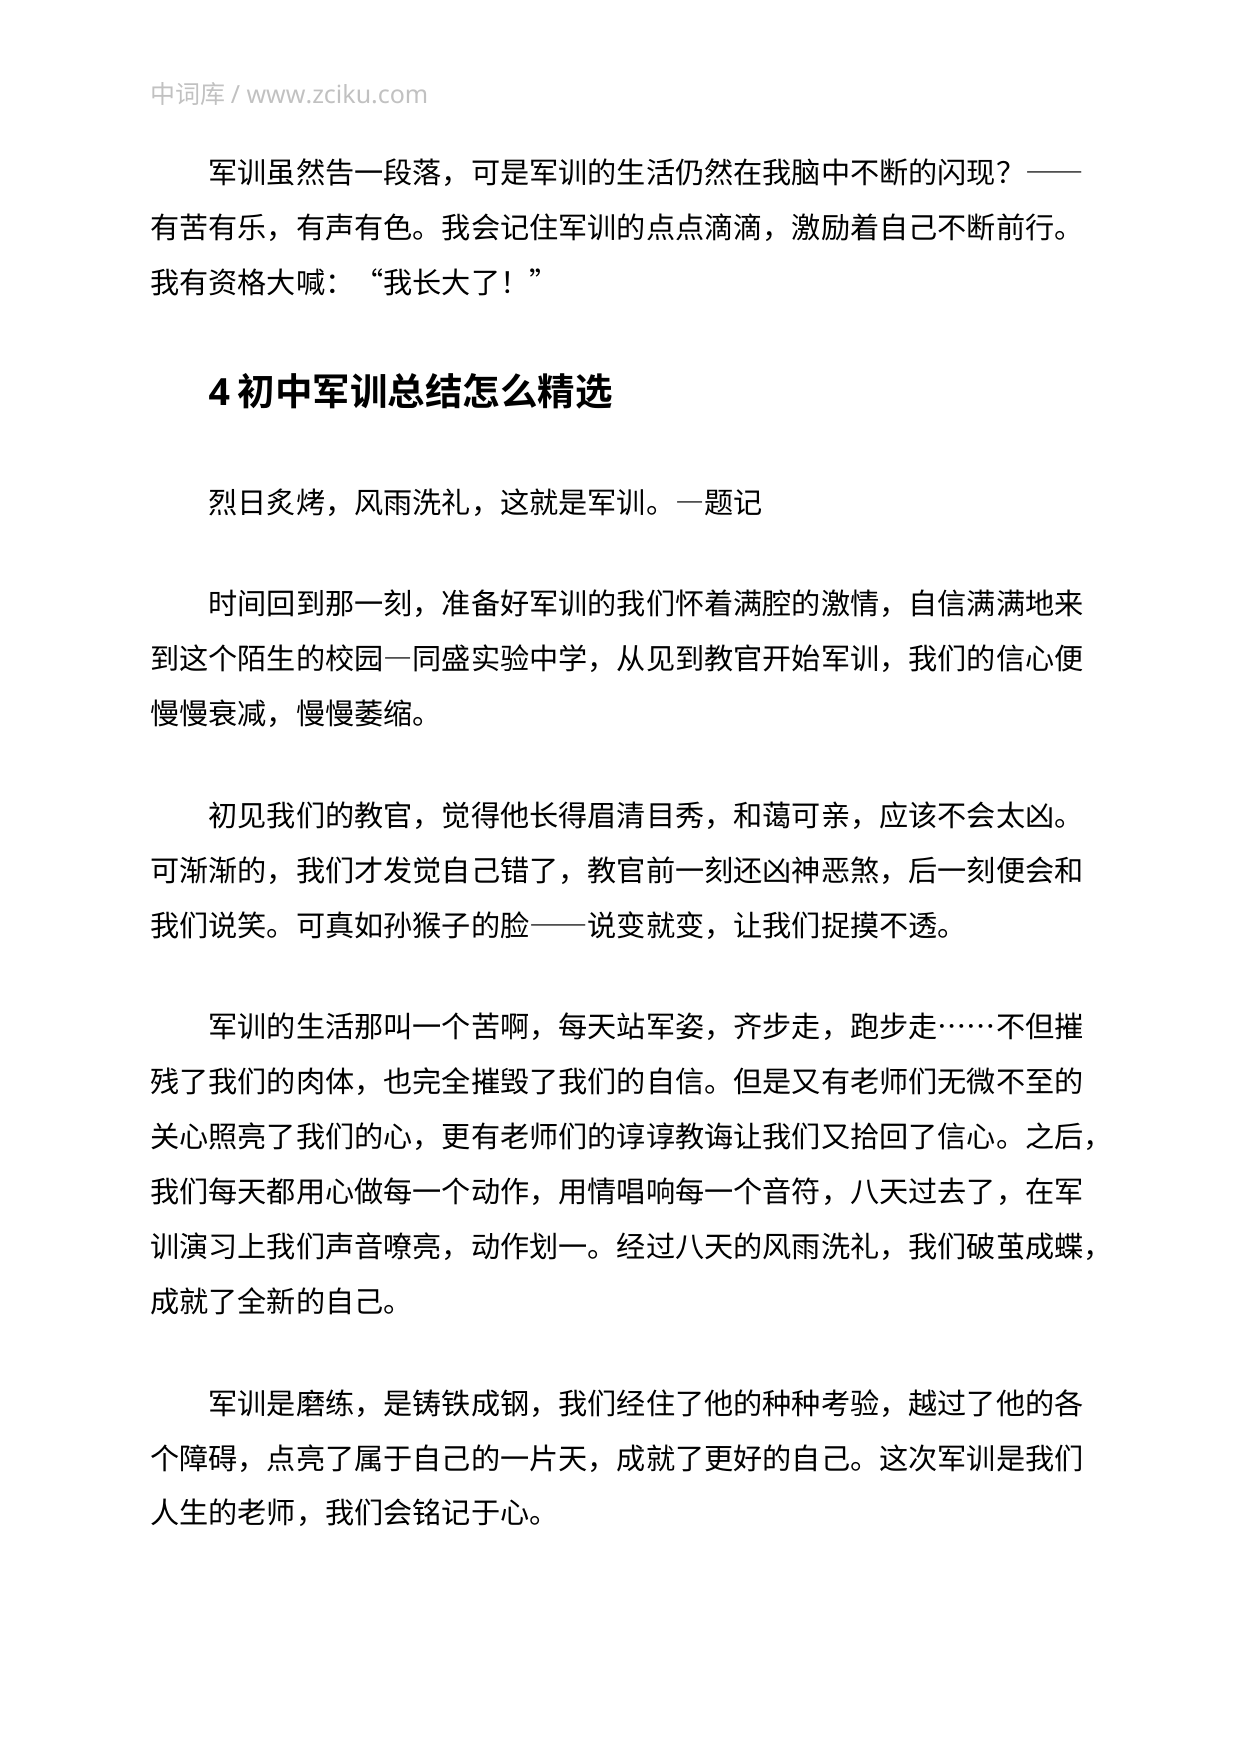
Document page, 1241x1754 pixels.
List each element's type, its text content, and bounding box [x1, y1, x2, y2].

text 初见我们的教官，觉得他长得眉清目秀，和蔼可亲，应该不会太凶。可渐渐的，我们才发觉自己错了，教官前一刻还凶神恶煞，后一刻便会和我们说笑。可真如孙猴子的脸――说变就变，让我们捉摸不透。 [150, 792, 1090, 944]
text 军训的生活那叫一个苦啊，每天站军姿，齐步走，跑步走……不但摧残了我们的肉体，也完全摧毁了我们的自信。但是又有老师们无微不至的关心照亮了我们的心，更有老师们的谆谆教诲让我们又拾回了信心。之后，我们每天都用心做每一个动作，用情唱响每一个音符，八天过去了，在军训演习上我们声音嘹亮，动作划一。经过八天的风雨洗礼，我们破茧成蝶，成就了全新的自己。 [150, 1004, 1090, 1321]
text 军训是磨练，是铸铁成钢，我们经住了他的种种考验，越过了他的各个障碍，点亮了属于自己的一片天，成就了更好的自己。这次军训是我们人生的老师，我们会铭记于心。 [150, 1380, 1090, 1532]
text 烈日炙烤，风雨洗礼，这就是军训。—题记 [150, 479, 1090, 521]
text 军训虽然告一段落，可是军训的生活仍然在我脑中不断的闪现？——有苦有乐，有声有色。我会记住军训的点点滴滴，激励着自己不断前行。我有资格大喊：“我长大了！” [150, 150, 1090, 302]
text 时间回到那一刻，准备好军训的我们怀着满腔的激情，自信满满地来到这个陌生的校园—同盛实验中学，从见到教官开始军训，我们的信心便慢慢衰减，慢慢萎缩。 [150, 581, 1090, 733]
text 4初中军训总结怎么精选 [150, 362, 1090, 416]
